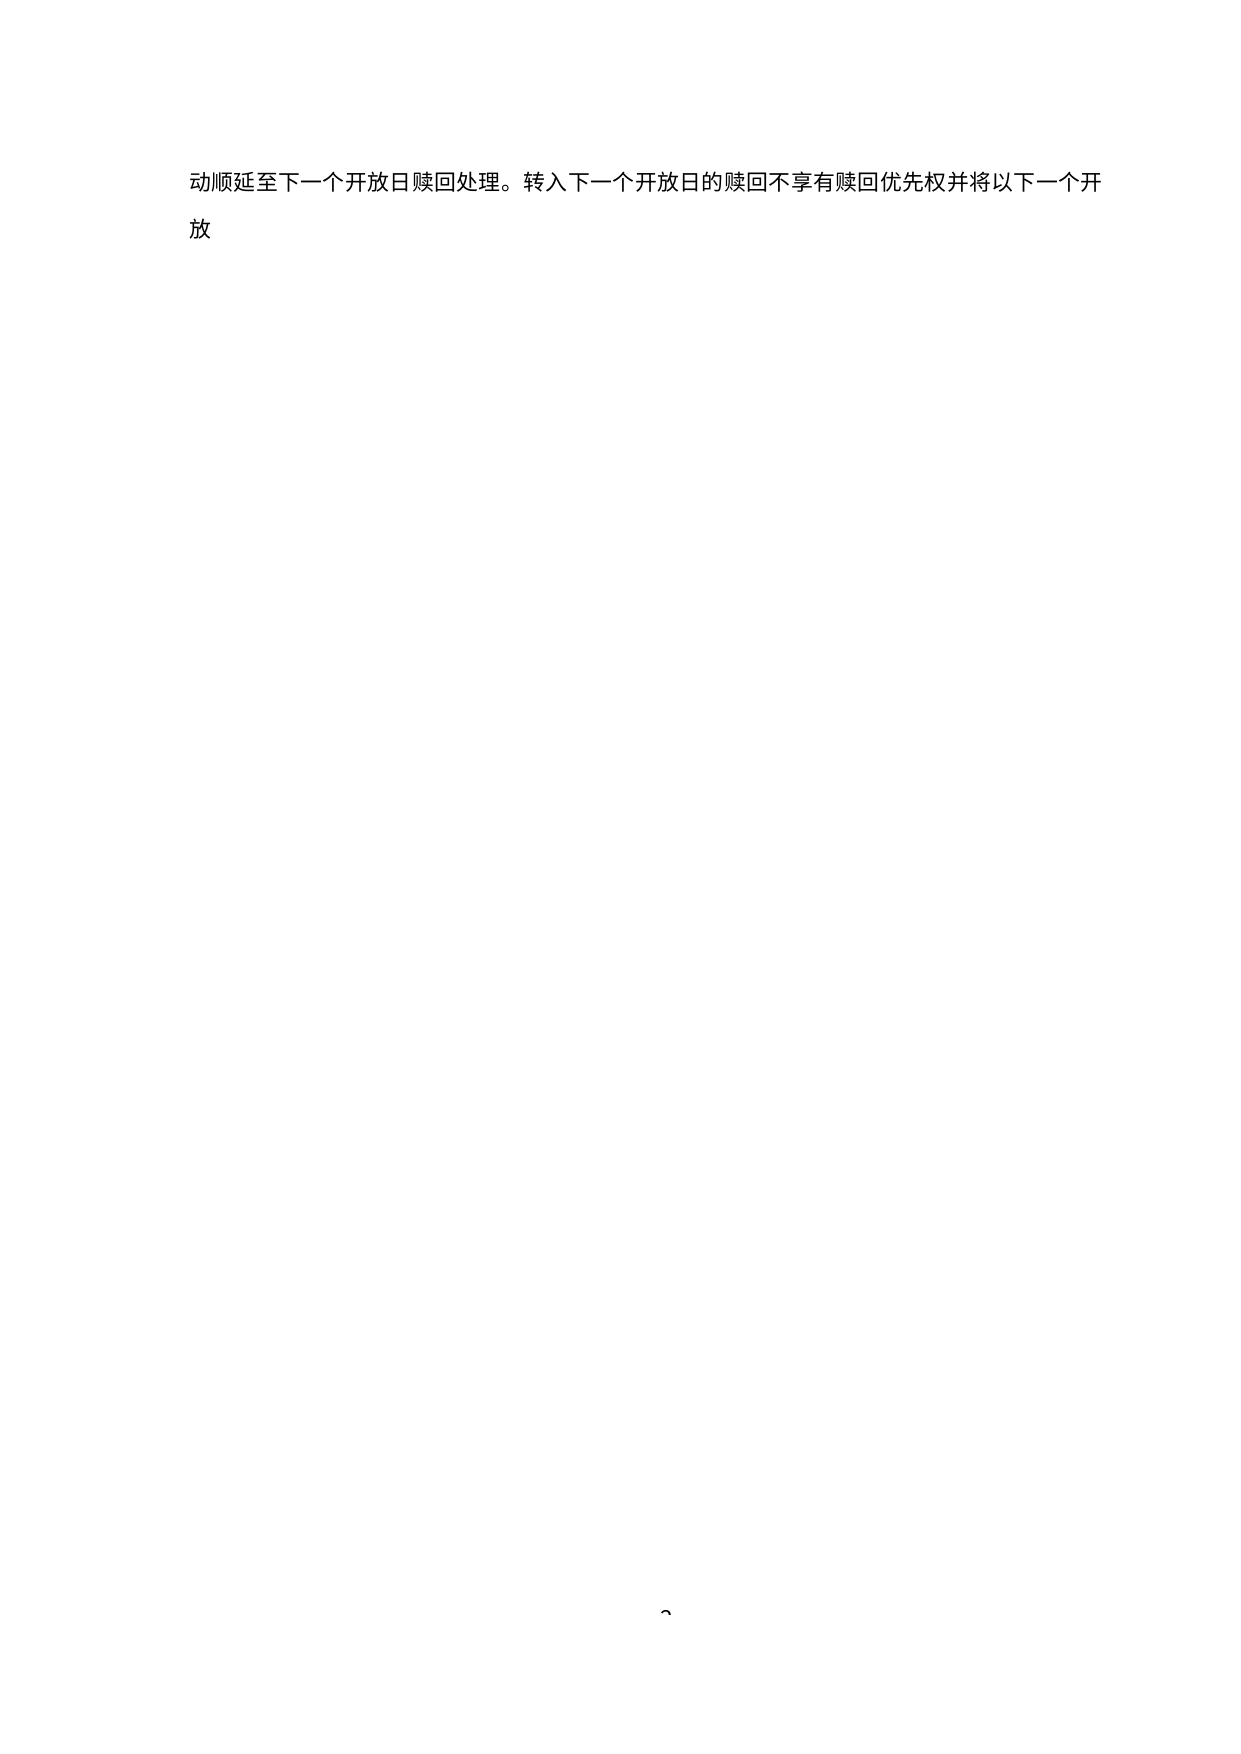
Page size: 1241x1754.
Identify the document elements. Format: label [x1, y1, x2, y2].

list [189, 164, 1105, 244]
